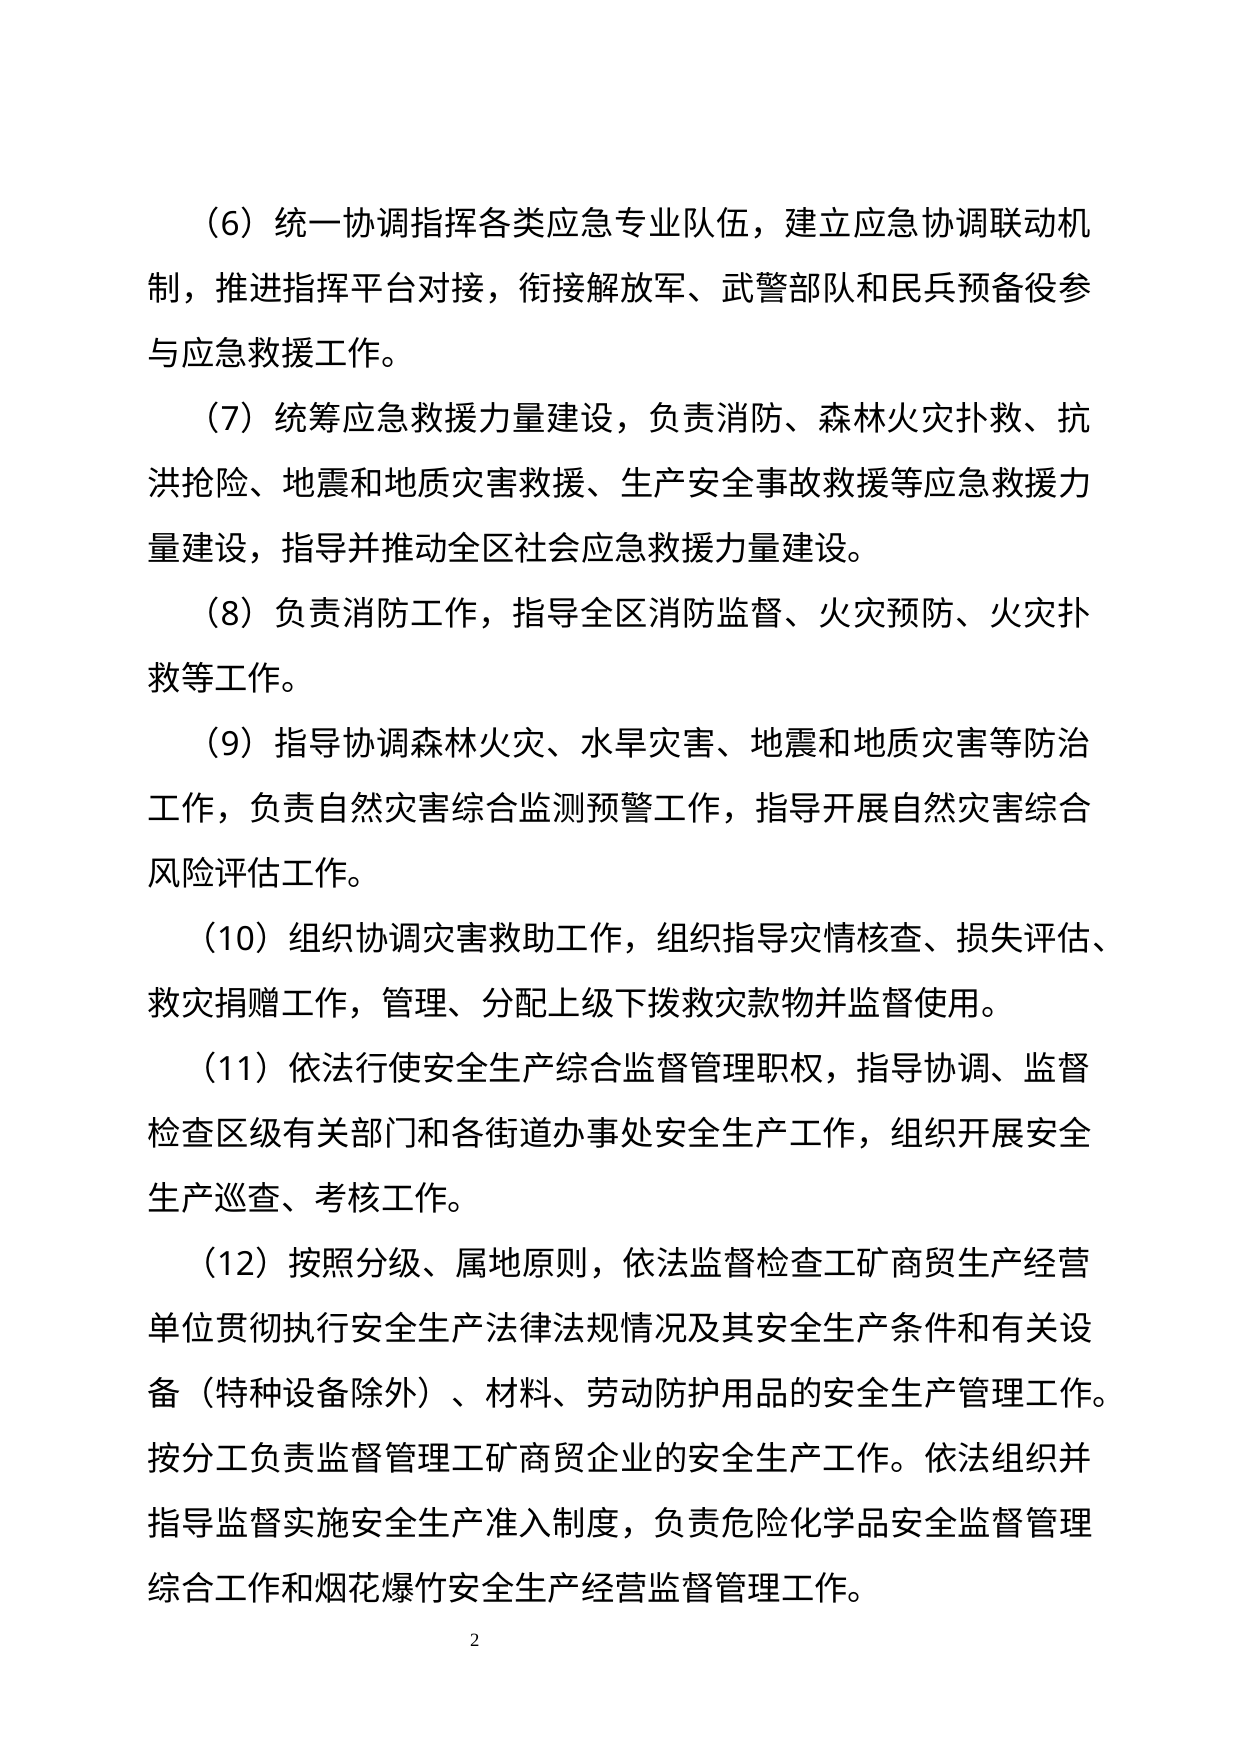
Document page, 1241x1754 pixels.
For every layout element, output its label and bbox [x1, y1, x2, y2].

text [148, 188, 1093, 1618]
